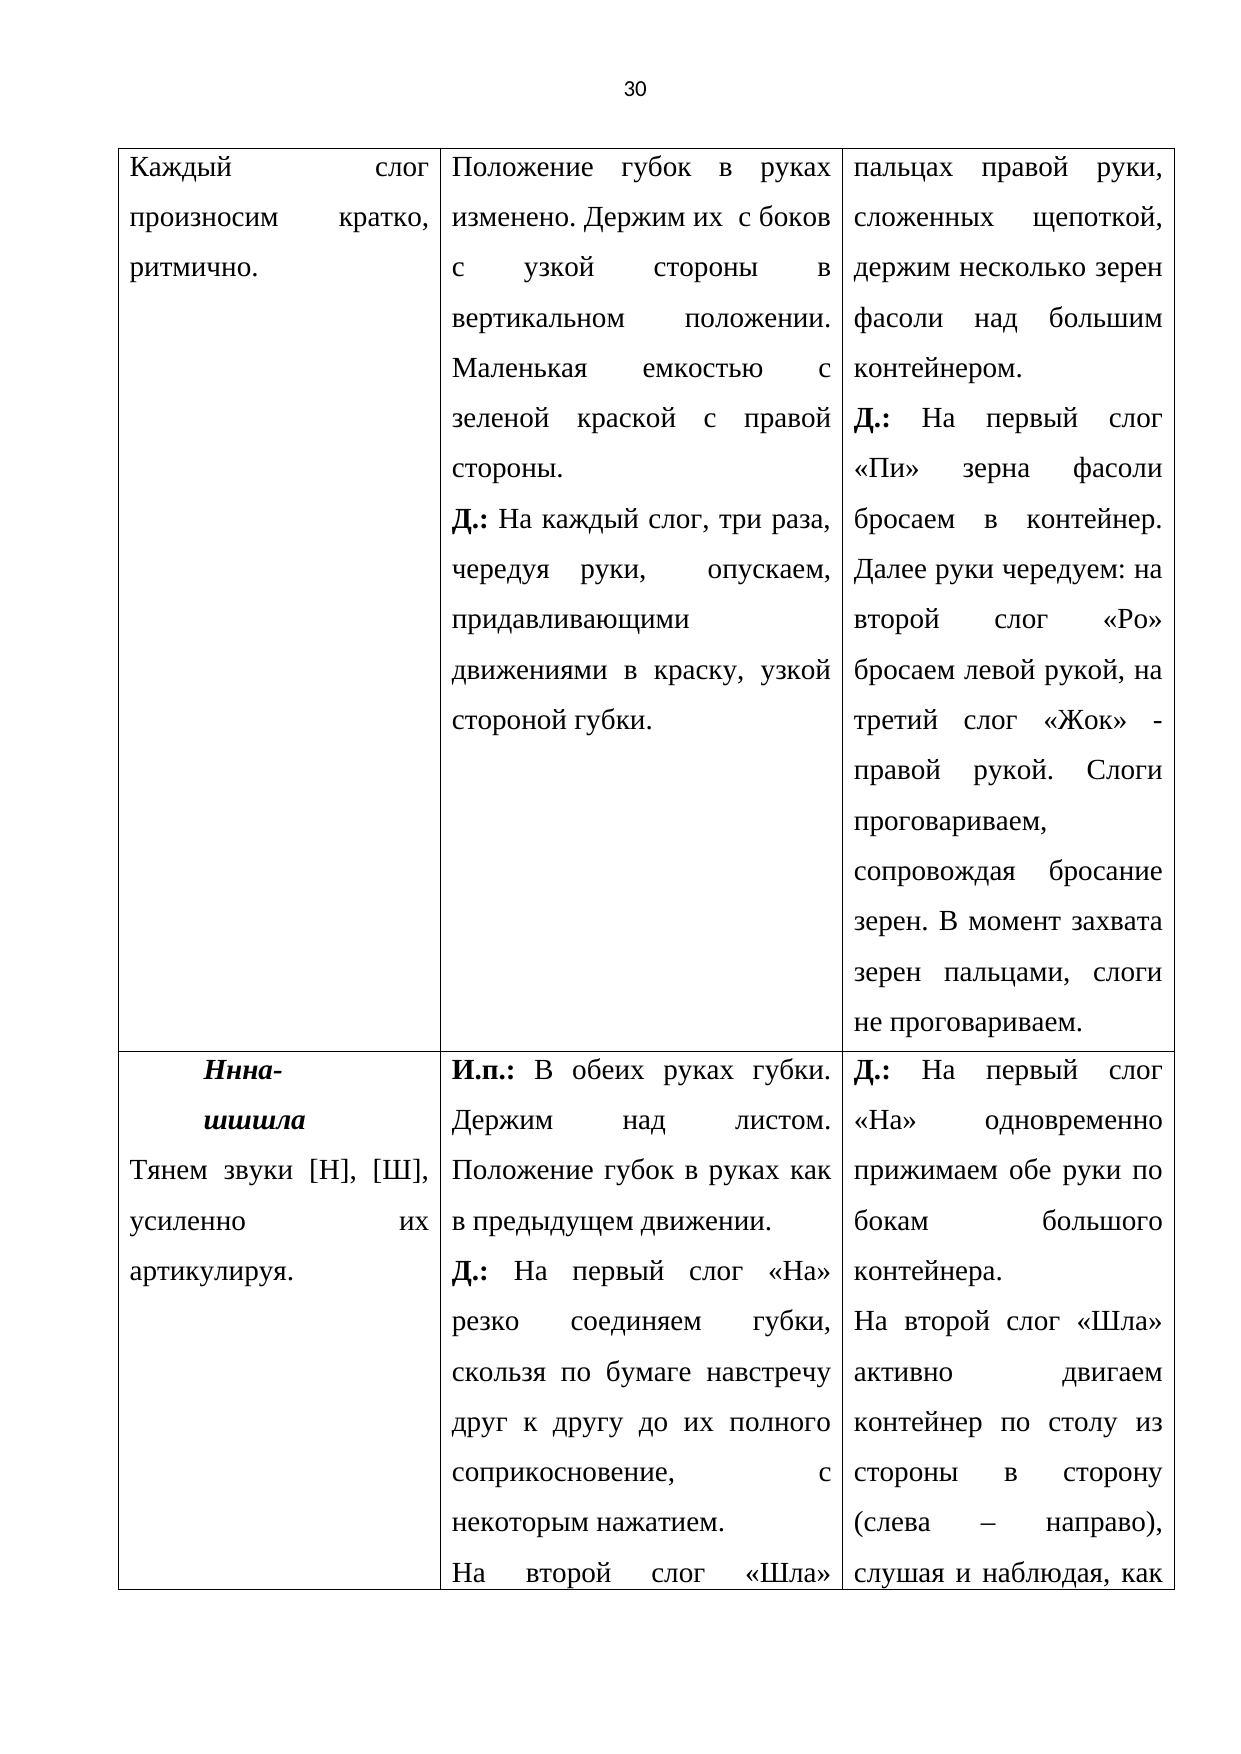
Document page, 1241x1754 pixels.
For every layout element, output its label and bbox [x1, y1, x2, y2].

table_cell [441, 149, 842, 1051]
table_cell [119, 149, 440, 1051]
table_cell [843, 1052, 1174, 1588]
table_cell [843, 149, 1174, 1051]
table_cell [441, 1052, 842, 1588]
table_cell [119, 1052, 440, 1588]
